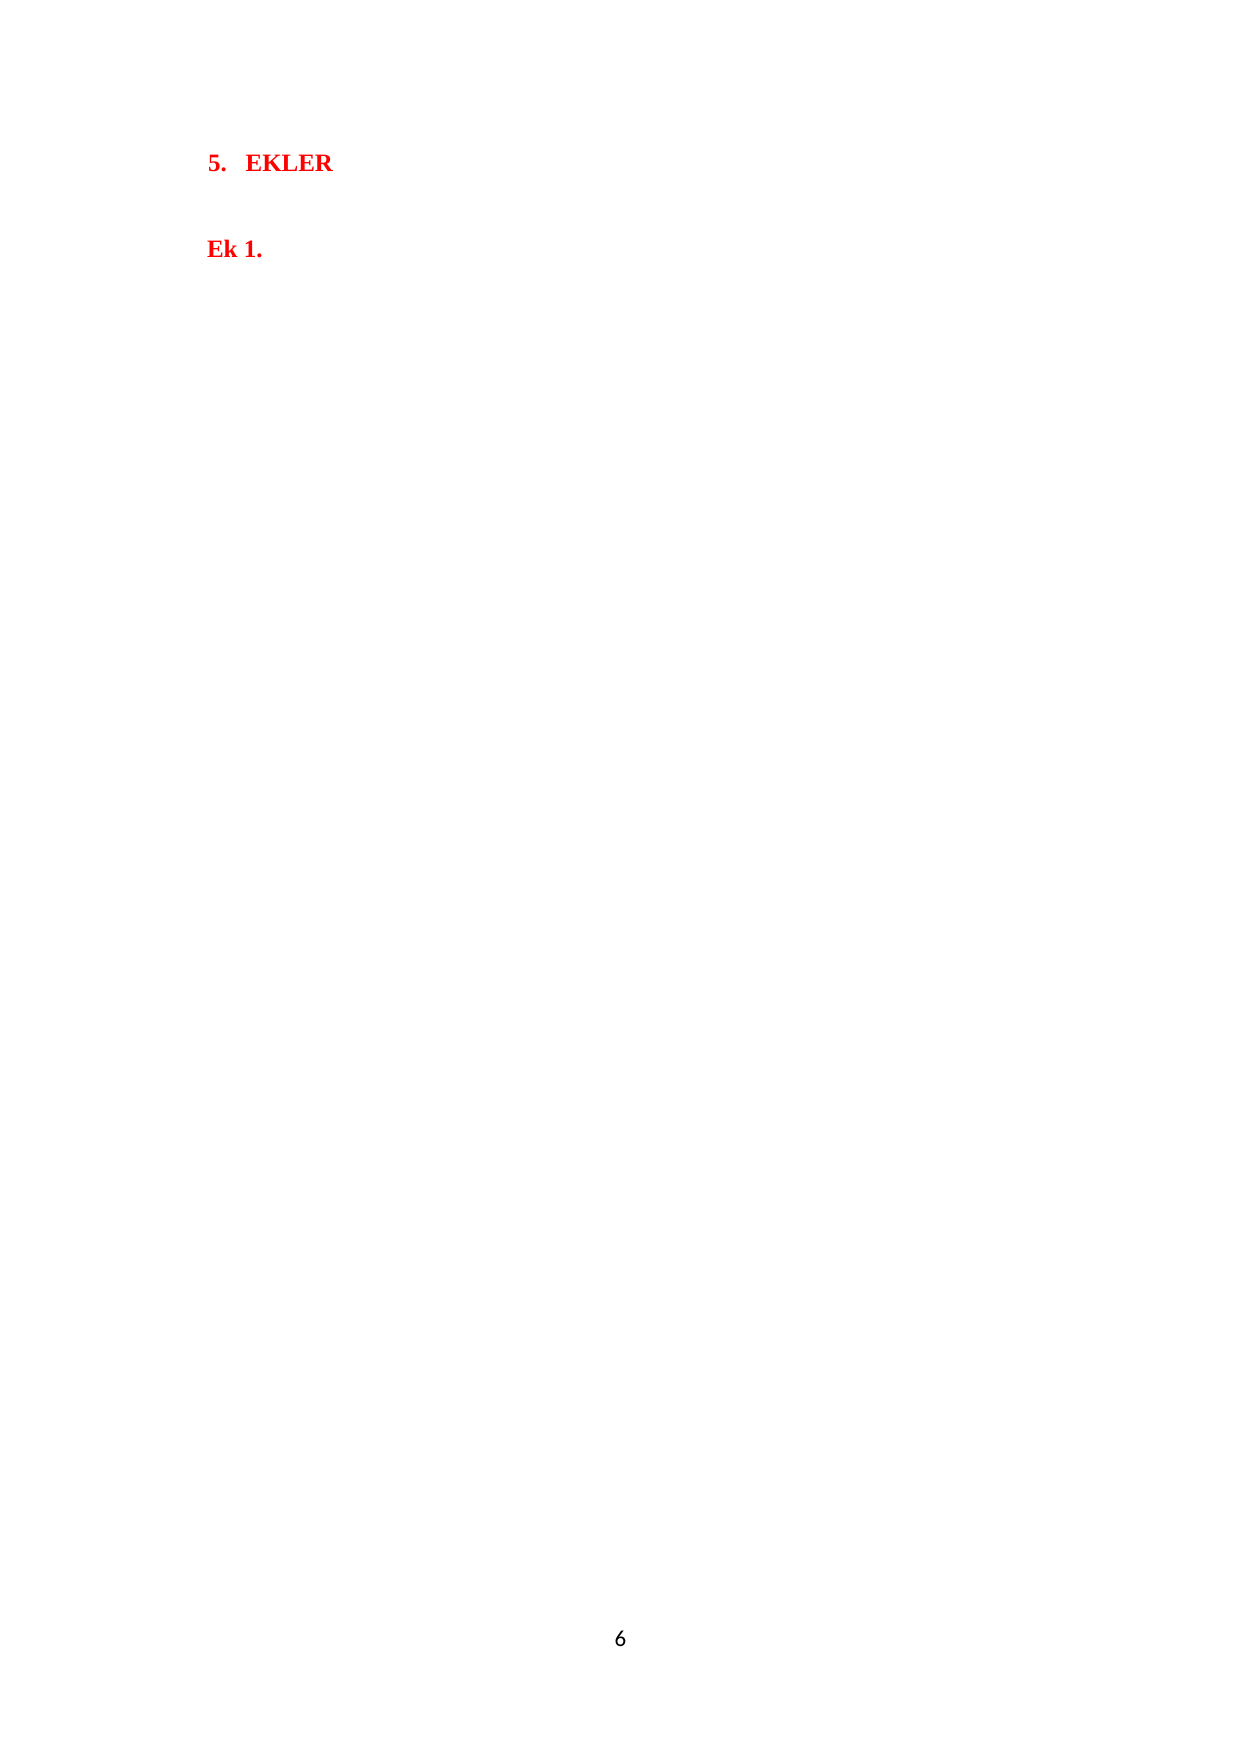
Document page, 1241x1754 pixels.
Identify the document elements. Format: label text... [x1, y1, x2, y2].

text Ek 1. [148, 234, 1092, 263]
list EKLER [208, 148, 1092, 176]
